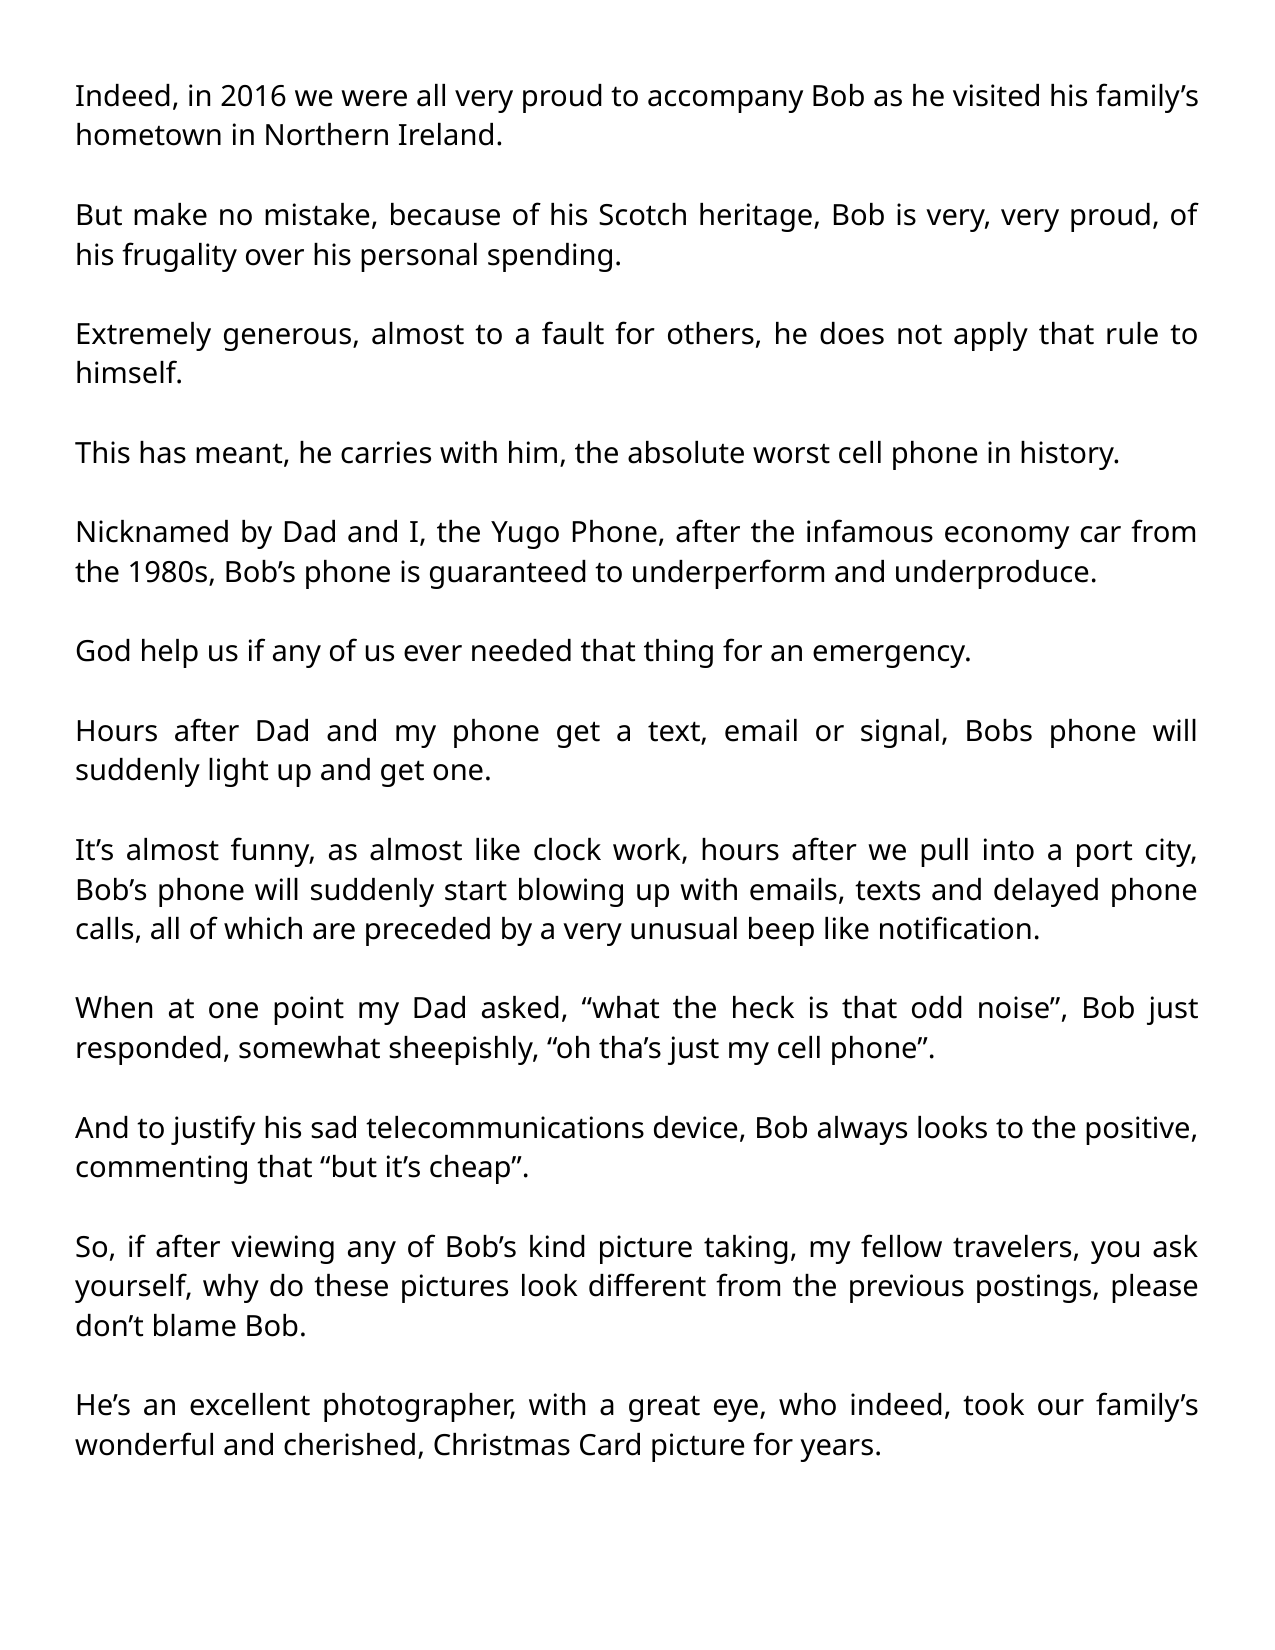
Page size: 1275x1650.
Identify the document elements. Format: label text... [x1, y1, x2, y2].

text And to justify his sad telecommunications device, Bob always looks to the positive, commenting that “but it’s cheap”. [75, 1067, 1200, 1186]
text God help us if any of us ever needed that thing for an emergency. [75, 631, 1200, 670]
text But make no mistake, because of his Scotch heritage, Bob is very, very proud, of his frugality over his personal spending. [75, 154, 1200, 273]
text So, if after viewing any of Bob’s kind picture taking, my fellow travelers, you ask yourself, why do these pictures look different from the previous postings, please don’t blame Bob. [75, 1226, 1200, 1345]
text This has meant, he carries with him, the absolute worst cell phone in history. [75, 392, 1200, 472]
text Extremely generous, almost to a fault for others, he does not apply that rule to himself. [75, 313, 1200, 392]
text It’s almost funny, as almost like clock work, hours after we pull into a port city, Bob’s phone will suddenly start blowing up with emails, texts and delayed phone calls, all of which are preceded by a very unusual beep like notification. [75, 829, 1200, 948]
text Nicknamed by Dad and I, the Yugo Phone, after the infamous economy car from the 1980s, Bob’s phone is guaranteed to underperform and underproduce. [75, 512, 1200, 591]
text Indeed, in 2016 we were all very proud to accompany Bob as he visited his family’s hometown in Northern Ireland. [75, 75, 1200, 154]
text Hours after Dad and my phone get a text, email or signal, Bobs phone will suddenly light up and get one. [75, 670, 1200, 789]
text He’s an excellent photographer, with a great eye, who indeed, took our family’s wonderful and cherished, Christmas Card picture for years. [75, 1385, 1200, 1464]
text When at one point my Dad asked, “what the heck is that odd noise”, Bob just responded, somewhat sheepishly, “oh tha’s just my cell phone”. [75, 948, 1200, 1067]
